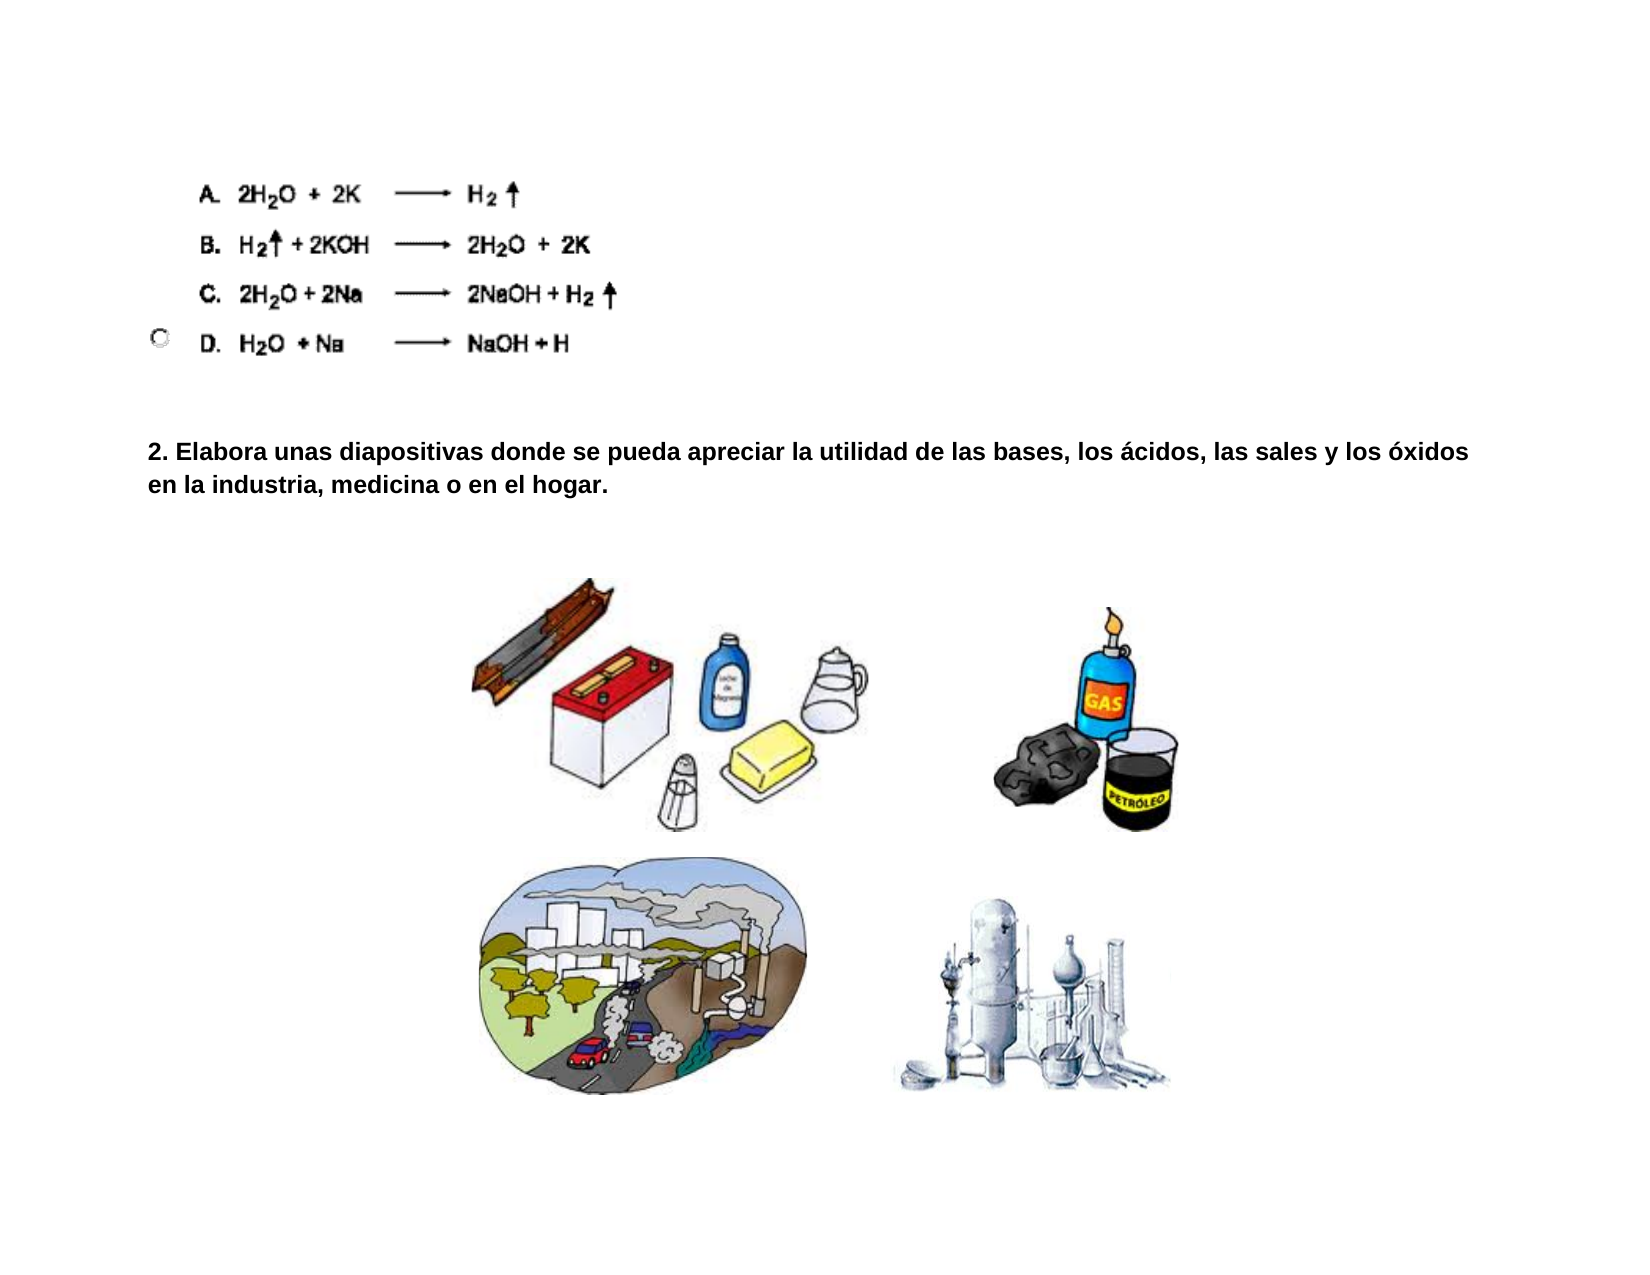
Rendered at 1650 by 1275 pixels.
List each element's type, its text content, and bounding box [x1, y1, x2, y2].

text 2. Elabora unas diapositivas donde se pueda apreciar la utilidad de las bases, los ácidos, las sales y los óxidos en la industria, medicina o en el hogar. [148, 437, 1502, 499]
picture [190, 177, 620, 359]
picture [890, 896, 1172, 1095]
picture [993, 607, 1179, 832]
picture [471, 578, 869, 832]
picture [478, 857, 808, 1095]
